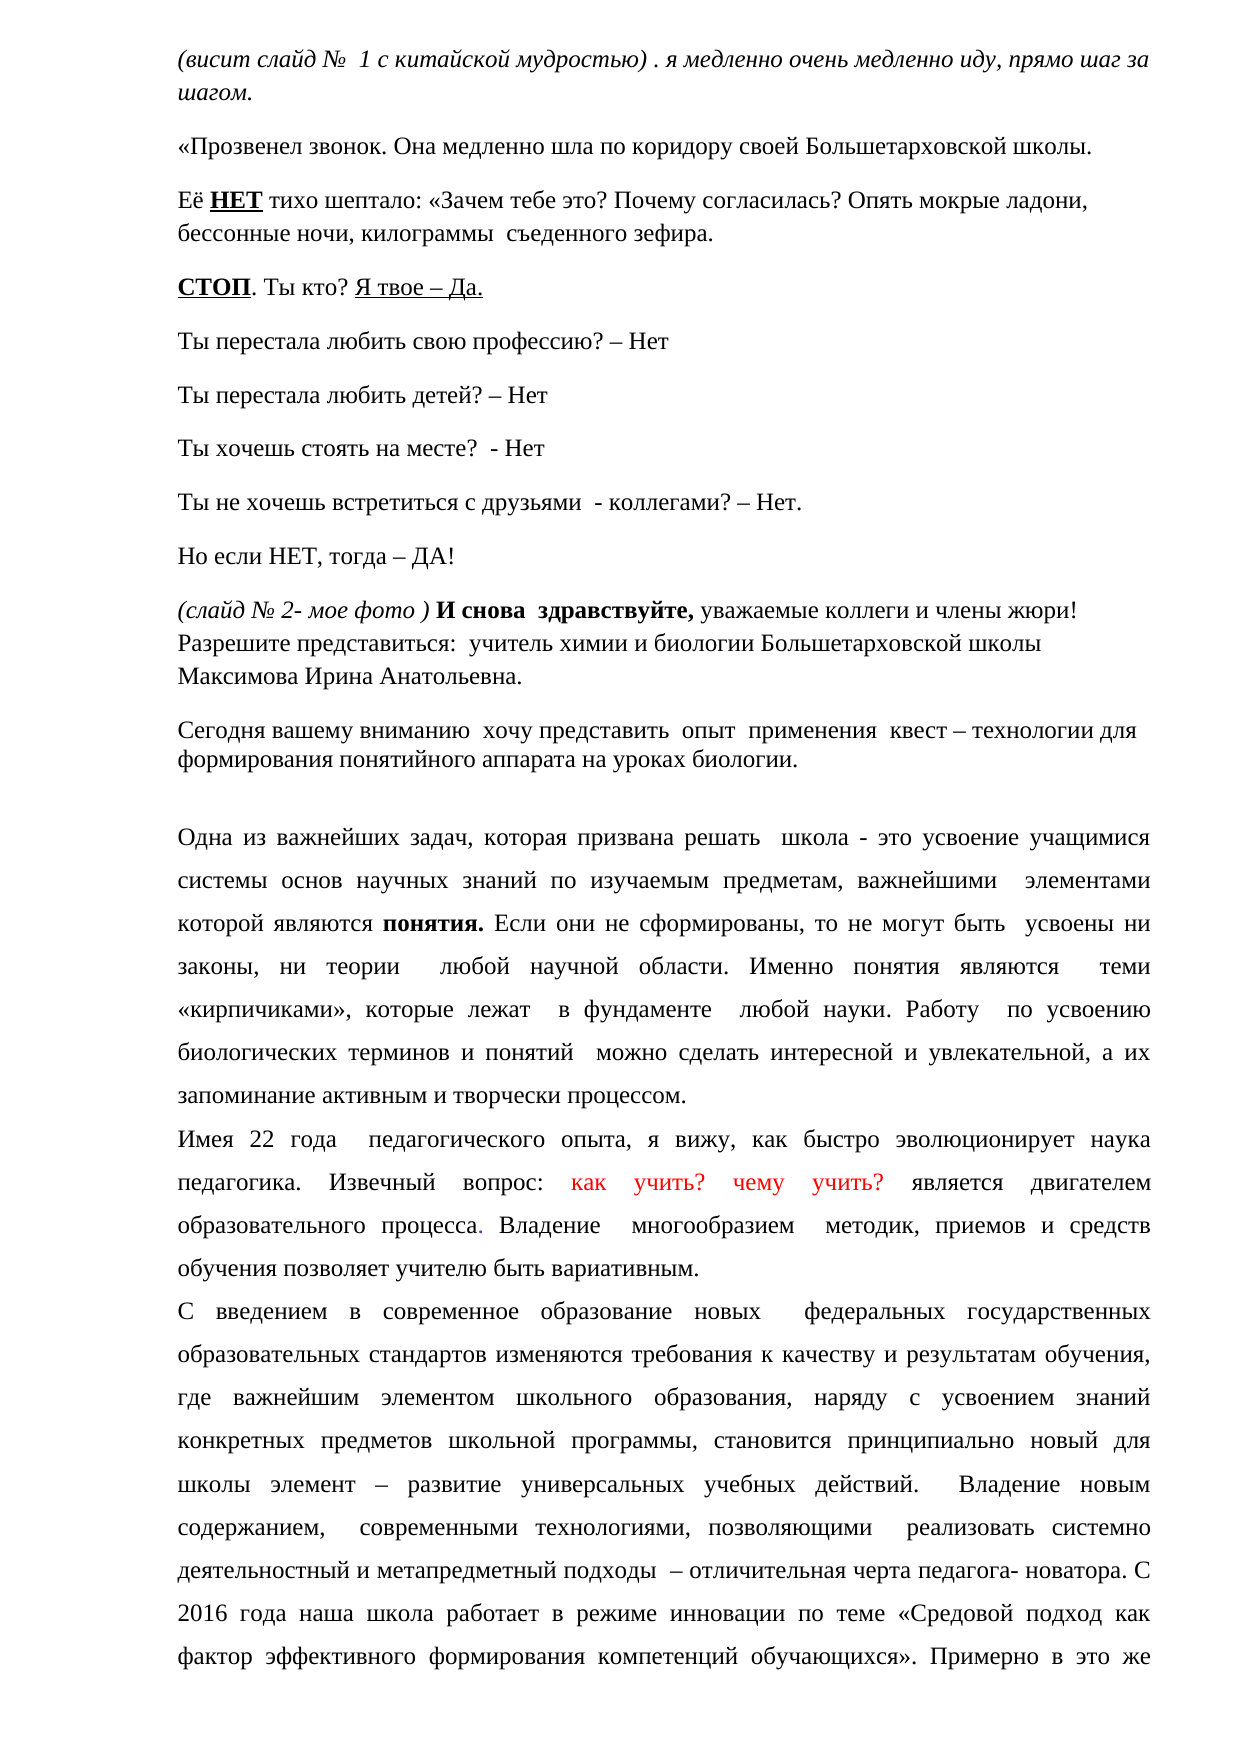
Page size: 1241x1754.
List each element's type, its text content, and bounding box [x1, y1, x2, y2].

text (висит слайд № 1 с китайской мудростью) . я медленно очень медленно иду, прямо шаг за шагом. [177, 44, 1152, 106]
text Ты перестала любить детей? – Нет [177, 380, 1152, 408]
text Её НЕТ тихо шептало: «Зачем тебе это? Почему согласилась? Опять мокрые ладони, бессонные ночи, килограммы съеденного зефира. [177, 185, 1152, 247]
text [177, 1296, 1152, 1670]
text «Прозвенел звонок. Она медленно шла по коридору своей Большетарховской школы. [177, 131, 1152, 160]
text Ты хочешь стоять на месте? - Нет [177, 433, 1152, 462]
text Но если НЕТ, тогда – ДА! [177, 541, 1152, 570]
text Ты не хочешь встретиться с друзьями - коллегами? – Нет. [177, 487, 1152, 516]
text Имея 22 года педагогического опыта, я вижу, как быстро эволюционирует наука педагогика. Извечный вопрос: как учить? чему учить? является двигателем образовательного процесса. Владение многообразием методик, приемов и средств обучения позволяет учителю быть вариативным. [177, 1124, 1152, 1282]
text Ты перестала любить свою профессию? – Нет [177, 326, 1152, 354]
text Одна из важнейших задач, которая призвана решать школа - это усвоение учащимися системы основ научных знаний по изучаемым предметам, важнейшими элементами которой являются понятия. Если они не сформированы, то не могут быть усвоены ни законы, ни теории любой научной области. Именно понятия являются теми «кирпичиками», которые лежат в фундаменте любой науки. Работу по усвоению биологических терминов и понятий можно сделать интересной и увлекательной, а их запоминание активным и творчески процессом. [177, 822, 1152, 1109]
text СТОП. Ты кто? Я твое – Да. [177, 272, 1152, 301]
text (слайд № 2- мое фото ) И снова здравствуйте, уважаемые коллеги и члены жюри! Разрешите представиться: учитель химии и биологии Большетарховской школы Максимова Ирина Анатольевна. [177, 595, 1152, 690]
text Сегодня вашему вниманию хочу представить опыт применения квест – технологии для формирования понятийного аппарата на уроках биологии. [177, 715, 1152, 772]
